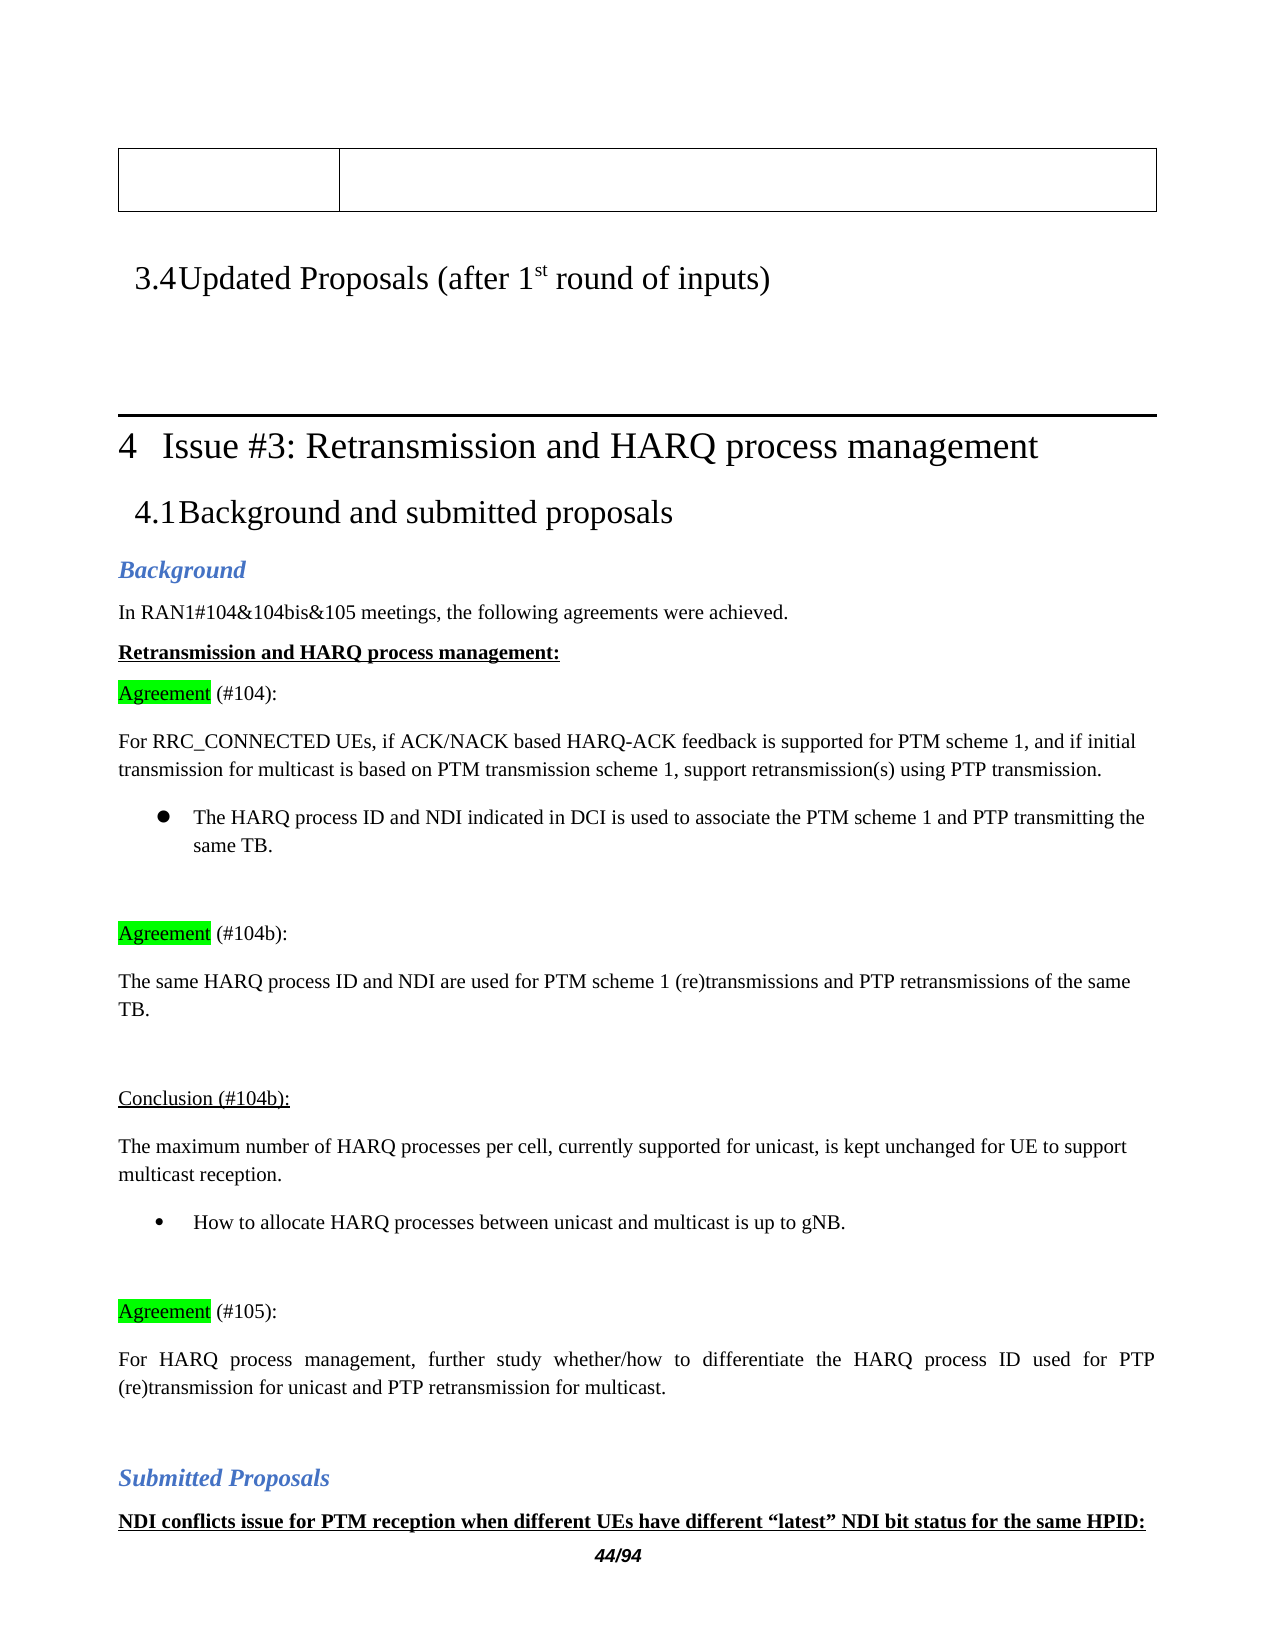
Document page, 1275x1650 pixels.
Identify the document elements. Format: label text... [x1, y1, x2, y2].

subtitle Background and submitted proposals [134, 492, 1157, 530]
text Agreement (#104b): [211, 921, 1157, 945]
text For HARQ process management, further study whether/how to differentiate the HARQ process ID used for PTP (re)transmission for unicast and PTP retransmission for multicast. [118, 1347, 1157, 1399]
text NDI conflicts issue for PTM reception when different UEs have different “latest” NDI bit status for the same HPID: [118, 1509, 1157, 1533]
table_cell ZTE [119, 149, 339, 211]
list How to allocate HARQ processes between unicast and multicast is up to gNB. [156, 1210, 1157, 1234]
list Retransmission and HARQ process management: [118, 640, 1157, 664]
text Agreement (#105): [211, 1299, 1157, 1323]
subtitle Issue #3: Retransmission and HARQ process management [118, 417, 1157, 467]
subtitle Updated Proposals (after 1st round of inputs) [134, 259, 1157, 297]
text Submitted Proposals [118, 1463, 1157, 1492]
text For RRC_CONNECTED UEs, if ACK/NACK based HARQ-ACK feedback is supported for PTM scheme 1, and if initial transmission for multicast is based on PTM transmission scheme 1, support retransmission(s) using PTP transmission. [118, 729, 1157, 781]
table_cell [340, 149, 1156, 211]
text The same HARQ process ID and NDI are used for PTM scheme 1 (re)transmissions and PTP retransmissions of the same TB. [118, 969, 1157, 1021]
text Background [118, 555, 1157, 583]
text Agreement (#104): [211, 680, 1157, 704]
text Conclusion (#104b): [118, 1086, 1157, 1110]
list The HARQ process ID and NDI indicated in DCI is used to associate the PTM scheme 1 and PTP transmitting the same TB. [156, 805, 1157, 857]
text In RAN1#104&104bis&105 meetings, the following agreements were achieved. [118, 600, 1157, 624]
text The maximum number of HARQ processes per cell, currently supported for unicast, is kept unchanged for UE to support multicast reception. [118, 1134, 1157, 1186]
